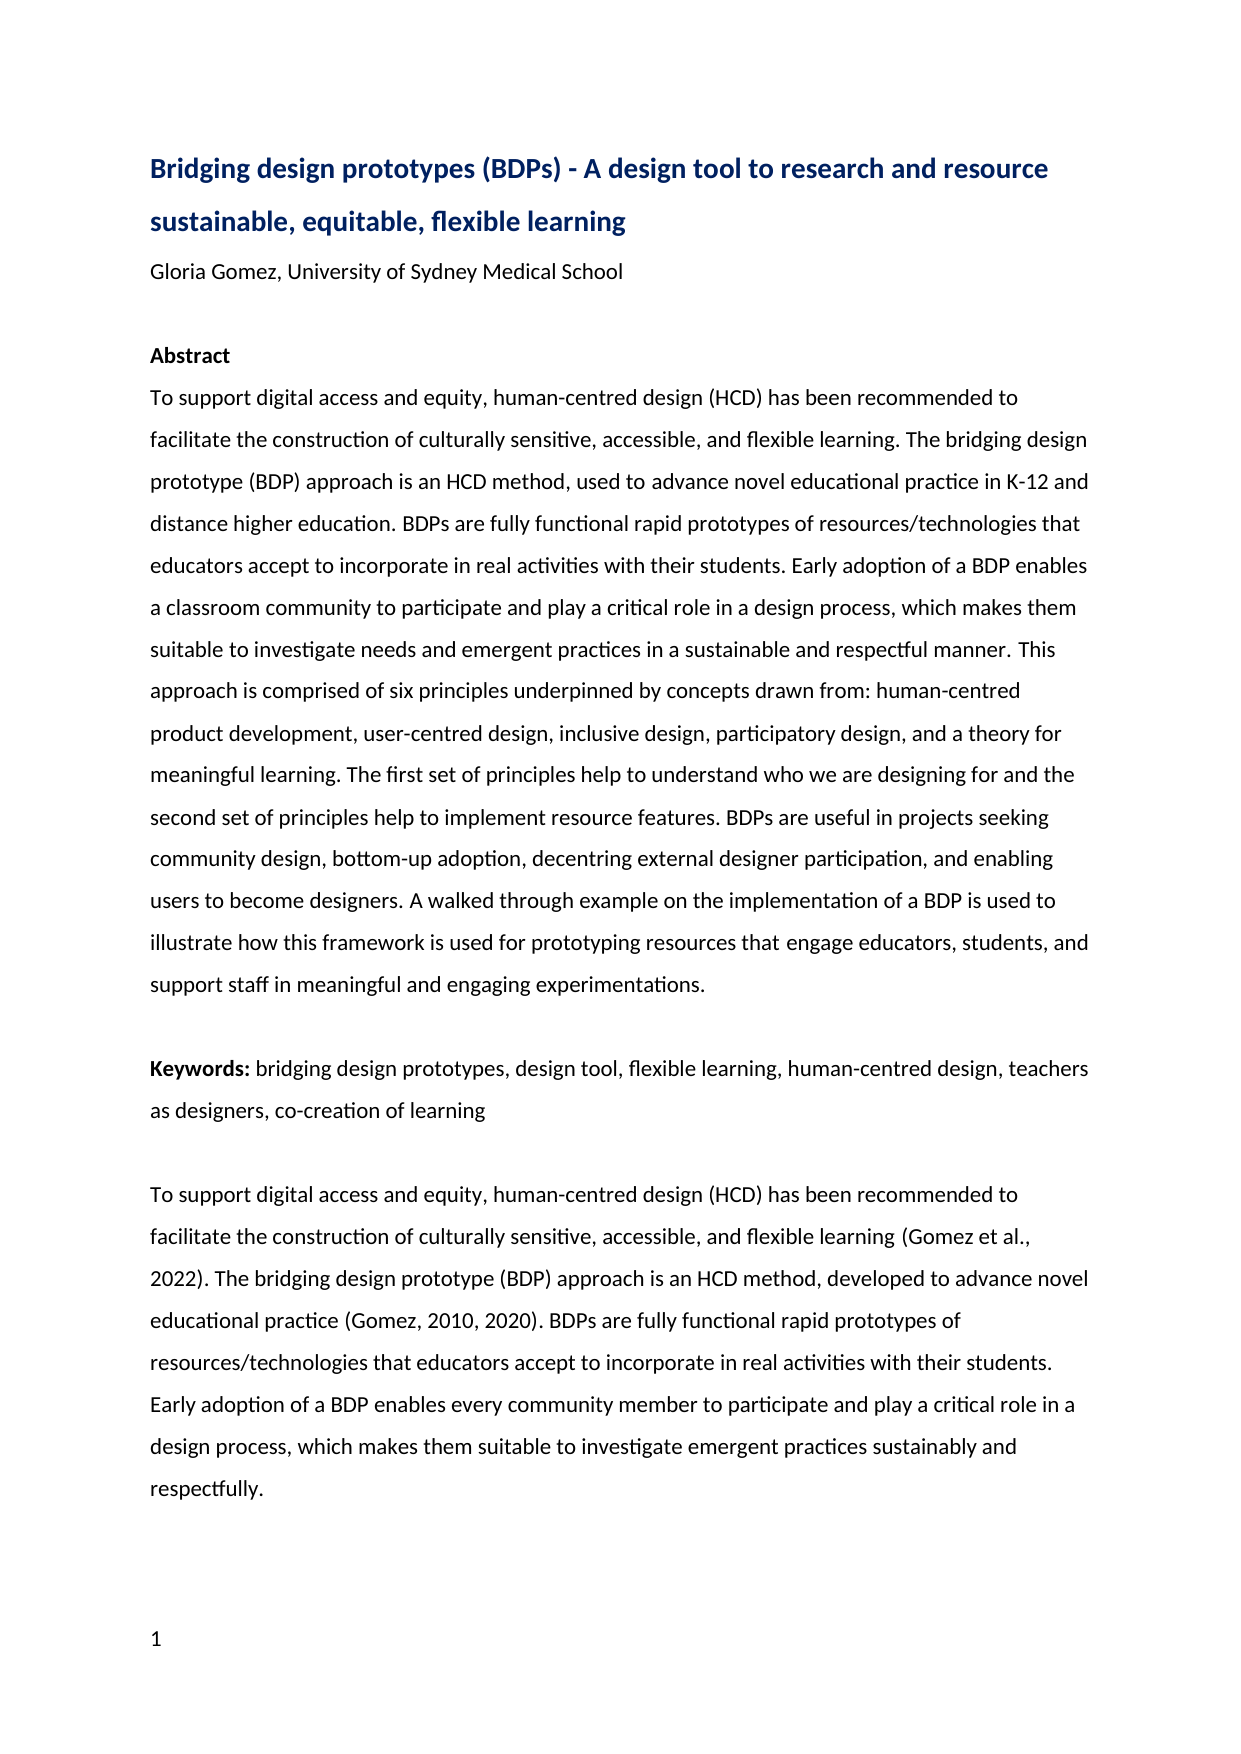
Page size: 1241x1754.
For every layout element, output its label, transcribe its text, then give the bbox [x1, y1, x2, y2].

subtitle Bridging design prototypes (BDPs) - A design tool to research and resource sustainable, equitable, flexible learning [150, 150, 1090, 239]
text Keywords: bridging design prototypes, design tool, flexible learning, human-centred design, teachers as designers, co-creation of learning [150, 1054, 1090, 1124]
text To support digital access and equity, human-centred design (HCD) has been recommended to facilitate the construction of culturally sensitive, accessible, and flexible learning. The bridging design prototype (BDP) approach is an HCD method, used to advance novel educational practice in K-12 and distance higher education. BDPs are fully functional rapid prototypes of resources/technologies that educators accept to incorporate in real activities with their students. Early adoption of a BDP enables a classroom community to participate and play a critical role in a design process, which makes them suitable to investigate needs and emergent practices in a sustainable and respectful manner. This approach is comprised of six principles underpinned by concepts drawn from: human-centred product development, user-centred design, inclusive design, participatory design, and a theory for meaningful learning. The first set of principles help to understand who we are designing for and the second set of principles help to implement resource features. BDPs are useful in projects seeking community design, bottom-up adoption, decentring external designer participation, and enabling users to become designers. A walked through example on the implementation of a BDP is used to illustrate how this framework is used for prototyping resources that engage educators, students, and support staff in meaningful and engaging experimentations. [150, 383, 1090, 998]
text Gloria Gomez, University of Sydney Medical School [150, 257, 1090, 285]
text To support digital access and equity, human-centred design (HCD) has been recommended to facilitate the construction of culturally sensitive, accessible, and flexible learning (Gomez et al., 2022). The bridging design prototype (BDP) approach is an HCD method, developed to advance novel educational practice (Gomez, 2010, 2020). BDPs are fully functional rapid prototypes of resources/technologies that educators accept to incorporate in real activities with their students. Early adoption of a BDP enables every community member to participate and play a critical role in a design process, which makes them suitable to investigate emergent practices sustainably and respectfully. [150, 1180, 1090, 1502]
text Abstract [150, 341, 1090, 369]
